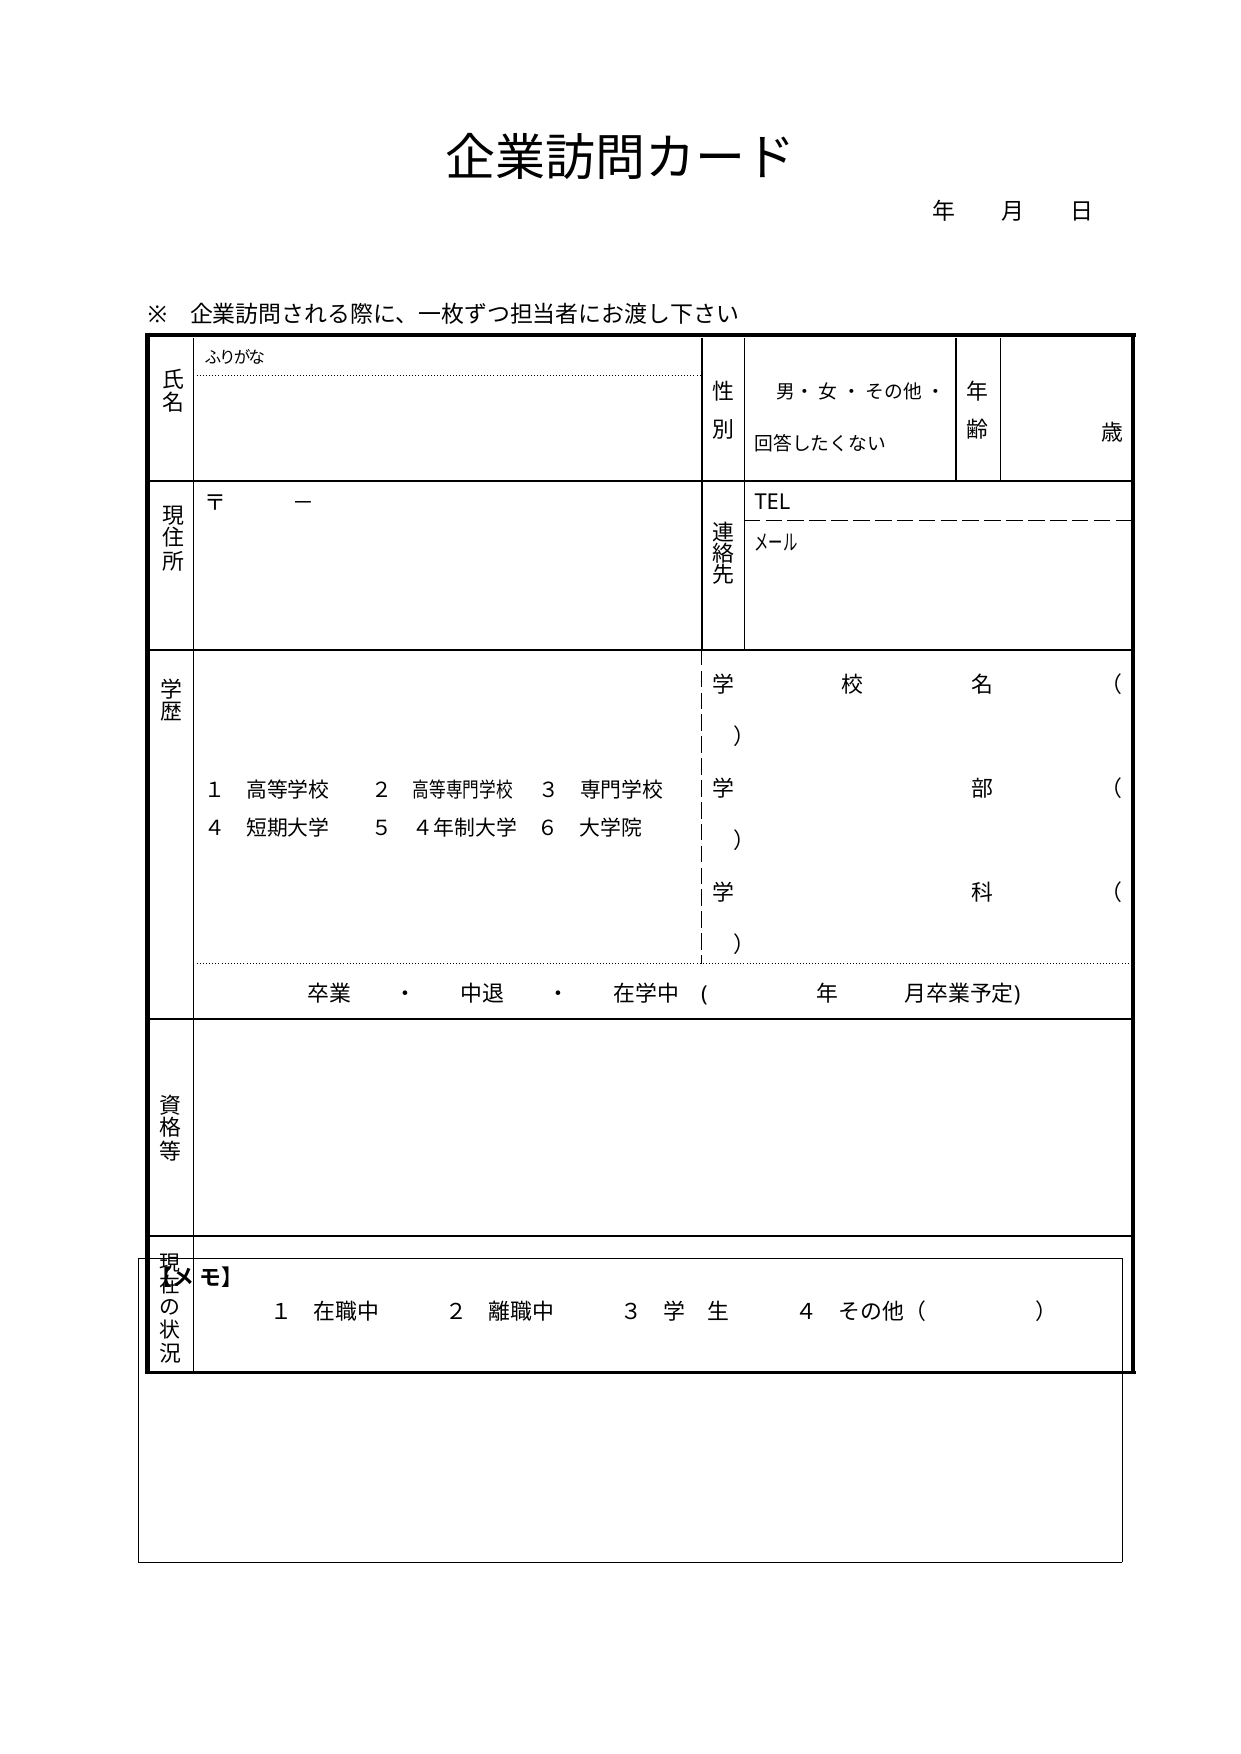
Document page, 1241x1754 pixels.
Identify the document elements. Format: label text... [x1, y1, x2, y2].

table_cell [194, 1020, 1131, 1235]
table_cell TEL [745, 482, 1131, 519]
table_header ふりがな [194, 337, 702, 375]
table_cell 〒 － [194, 482, 701, 649]
text 企業訪問カード [148, 116, 1092, 191]
table_cell [194, 375, 701, 480]
table_header 男・ 女 ・ その他 ・ 回答したくない [745, 337, 956, 480]
table_cell １ 在職中 ２ 離職中 ３ 学 生 ４ その他（ ） [194, 1237, 1131, 1371]
table_cell １ 高等学校 ２ 高等専門学校 ３ 専門学校 ４ 短期大学 ５ ４年制大学 ６ 大学院 [194, 651, 702, 963]
table_header 歳 [1001, 337, 1131, 480]
table_cell [150, 1237, 193, 1258]
table_header 性別 [703, 337, 744, 480]
table_cell [150, 1259, 193, 1371]
table_header 年齢 [957, 337, 1000, 480]
table_cell [150, 651, 193, 1017]
text 年 月 日 [148, 191, 1092, 228]
table_cell 学校名（ ） 学 部（ ） 学 科（ ） [702, 651, 1131, 963]
table_cell 連絡先 [703, 482, 744, 649]
table_cell [150, 482, 193, 649]
table_header [150, 337, 193, 480]
table_cell [150, 1020, 193, 1235]
table_cell メール [745, 520, 1131, 649]
text ※ 企業訪問される際に、一枚ずつ担当者にお渡し下さい [148, 281, 1092, 333]
table_cell 卒業 ・ 中退 ・ 在学中 ( 年 月卒業予定) [194, 963, 1131, 1017]
